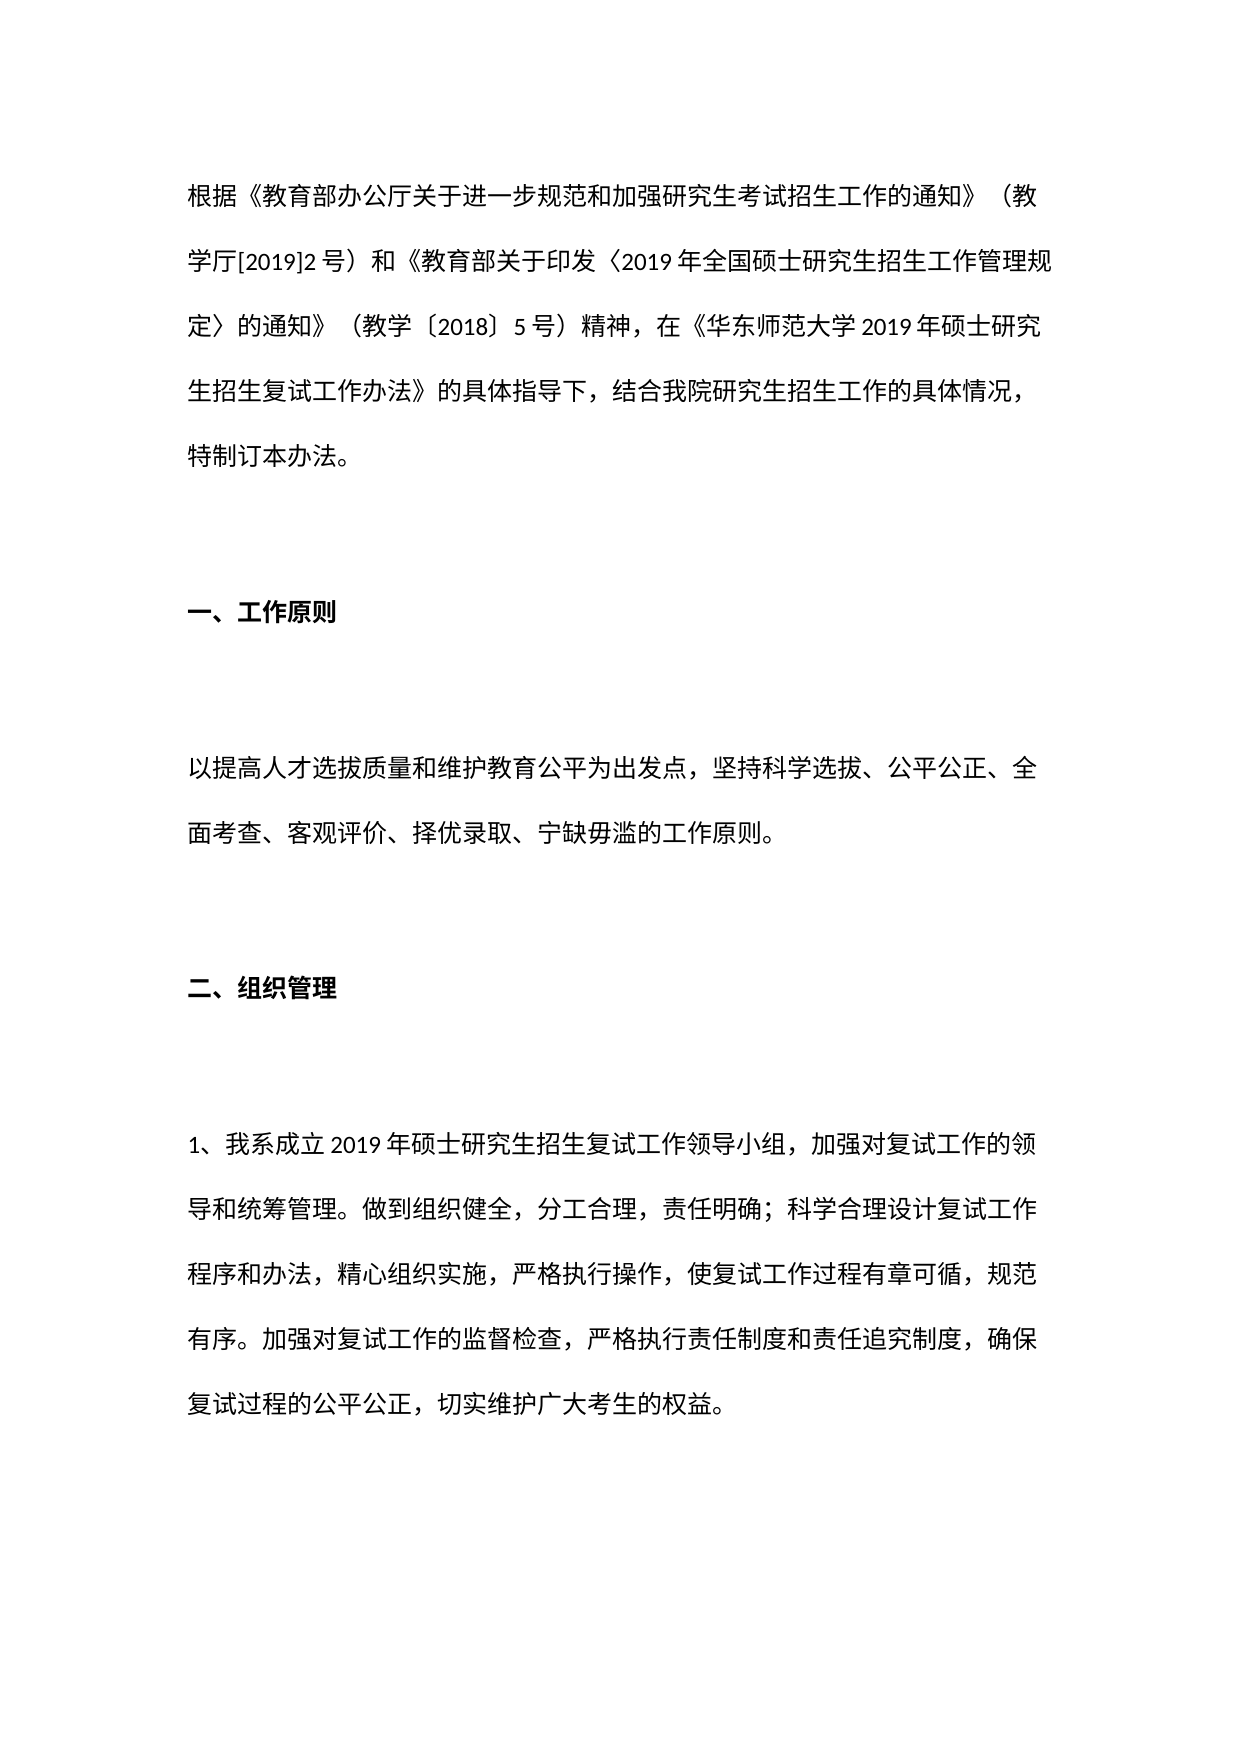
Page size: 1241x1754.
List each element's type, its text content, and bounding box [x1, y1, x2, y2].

text 根据《教育部办公厅关于进一步规范和加强研究生考试招生工作的通知》（教学厅[2019]2号）和《教育部关于印发〈2019年全国硕士研究生招生工作管理规定〉的通知》（教学〔2018〕5号）精神，在《华东师范大学2019年硕士研究生招生复试工作办法》的具体指导下，结合我院研究生招生工作的具体情况，特制订本办法。 [187, 162, 1053, 487]
text 一、工作原则 [187, 578, 1053, 643]
text 以提高人才选拔质量和维护教育公平为出发点，坚持科学选拔、公平公正、全面考查、客观评价、择优录取、宁缺毋滥的工作原则。 [187, 734, 1053, 864]
text 二、组织管理 [187, 954, 1053, 1019]
text 1、我系成立2019年硕士研究生招生复试工作领导小组，加强对复试工作的领导和统筹管理。做到组织健全，分工合理，责任明确；科学合理设计复试工作程序和办法，精心组织实施，严格执行操作，使复试工作过程有章可循，规范有序。加强对复试工作的监督检查，严格执行责任制度和责任追究制度，确保复试过程的公平公正，切实维护广大考生的权益。 [187, 1110, 1053, 1435]
